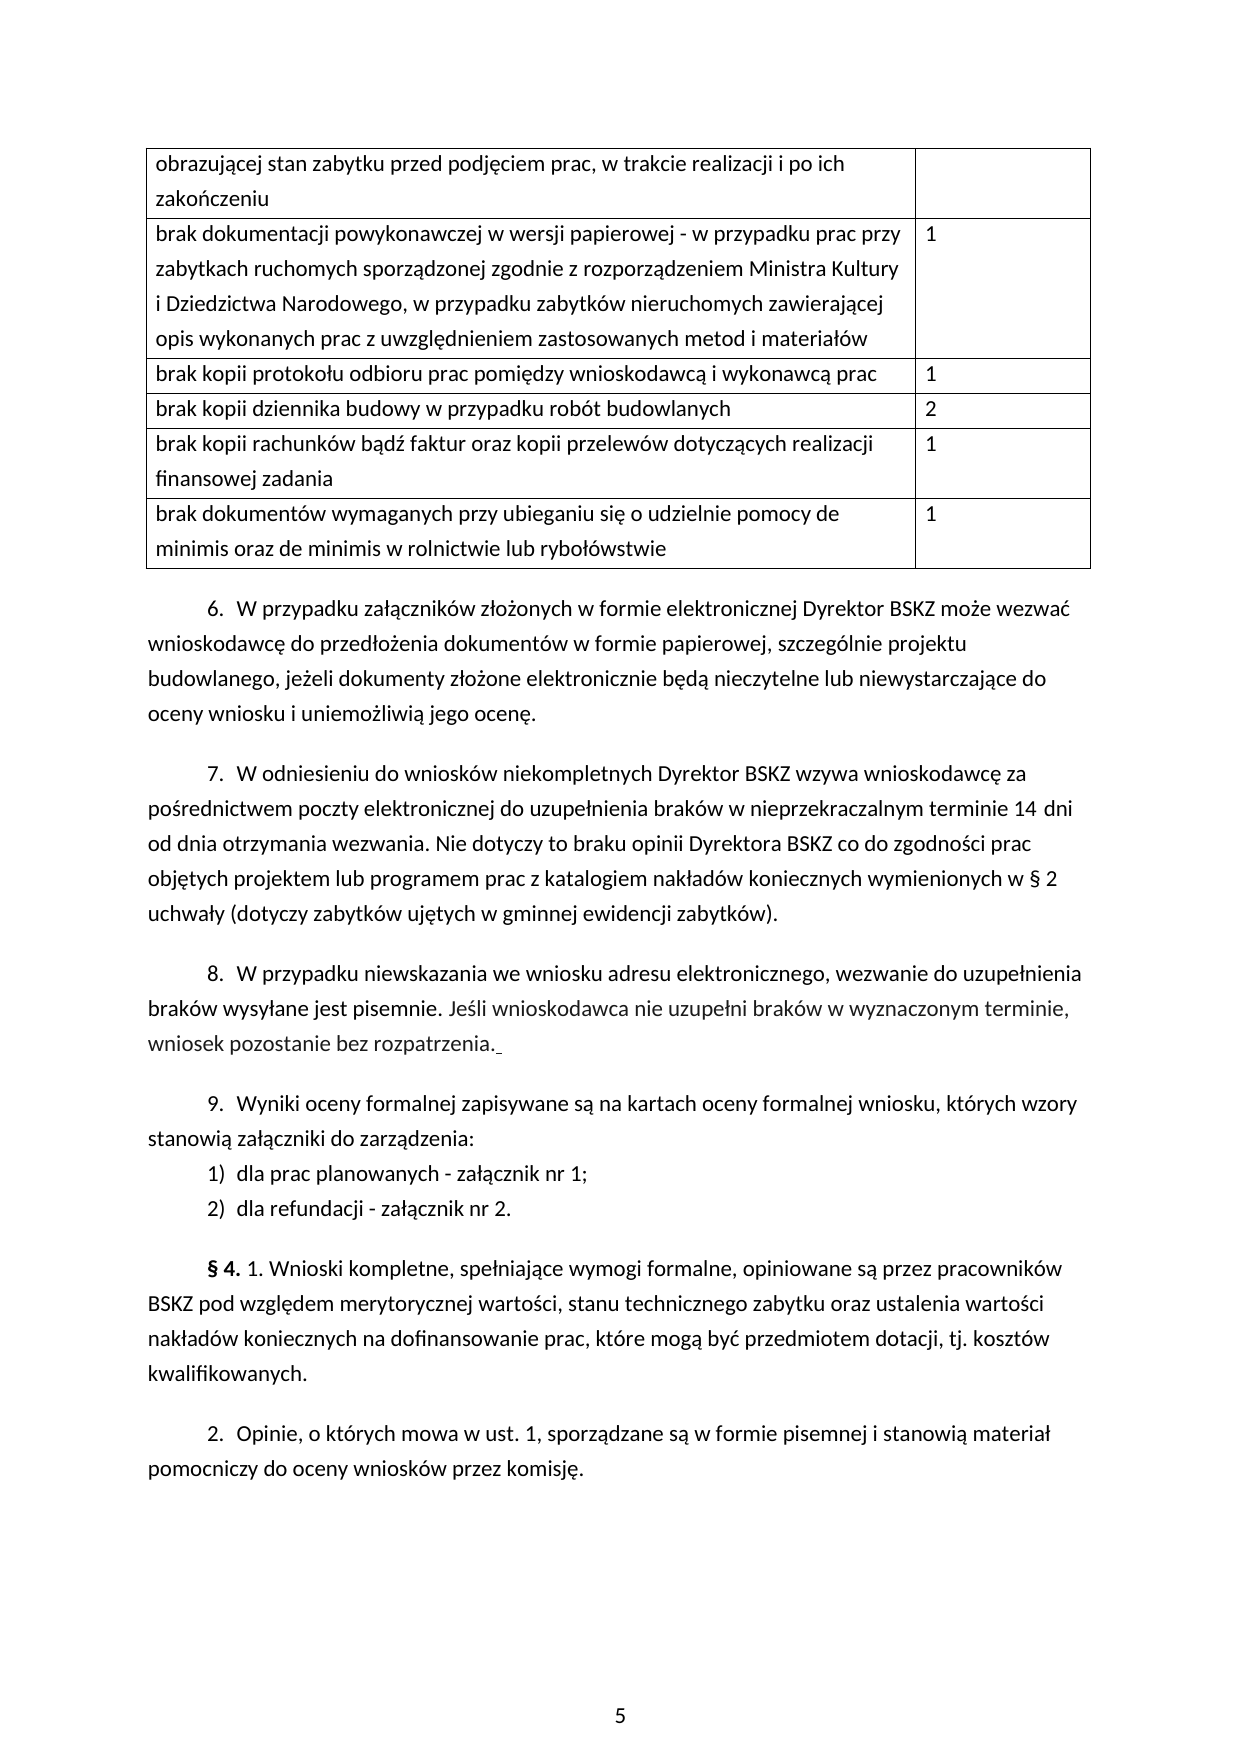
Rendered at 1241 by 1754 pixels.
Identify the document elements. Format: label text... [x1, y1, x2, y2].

list W przypadku załączników złożonych w formie elektronicznej Dyrektor BSKZ może wezwać wnioskodawcę do przedłożenia dokumentów w formie papierowej, szczególnie projektu budowlanego, jeżeli dokumenty złożone elektronicznie będą nieczytelne lub niewystarczające do oceny wniosku i uniemożliwią jego ocenę. [148, 594, 1092, 727]
list W przypadku niewskazania we wniosku adresu elektronicznego, wezwanie do uzupełnienia braków wysyłane jest pisemnie. Jeśli wnioskodawca nie uzupełni braków w wyznaczonym terminie, wniosek pozostanie bez rozpatrzenia. [148, 959, 1092, 1057]
list Wyniki oceny formalnej zapisywane są na kartach oceny formalnej wniosku, których wzory stanowią załączniki do zarządzenia: [148, 1089, 1092, 1152]
table_cell 1 [916, 219, 1090, 358]
table_cell brak kopii rachunków bądź faktur oraz kopii przelewów dotyczących realizacji finansowej zadania [147, 429, 915, 498]
table_cell 1 [916, 359, 1090, 393]
list Opinie, o których mowa w ust. 1, sporządzane są w formie pisemnej i stanowią materiał pomocniczy do oceny wniosków przez komisję. [148, 1419, 1092, 1482]
list dla prac planowanych - załącznik nr 1; [207, 1159, 1092, 1187]
list dla refundacji - załącznik nr 2. [207, 1194, 1092, 1222]
table_cell brak dokumentów wymaganych przy ubieganiu się o udzielnie pomocy de minimis oraz de minimis w rolnictwie lub rybołówstwie [147, 499, 915, 568]
table_cell brak kopii dziennika budowy w przypadku robót budowlanych [147, 394, 915, 428]
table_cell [147, 149, 915, 218]
list W odniesieniu do wniosków niekompletnych Dyrektor BSKZ wzywa wnioskodawcę za pośrednictwem poczty elektronicznej do uzupełnienia braków w nieprzekraczalnym terminie 14 dni od dnia otrzymania wezwania. Nie dotyczy to braku opinii Dyrektora BSKZ co do zgodności prac objętych projektem lub programem prac z katalogiem nakładów koniecznych wymienionych w § 2 uchwały (dotyczy zabytków ujętych w gminnej ewidencji zabytków). [148, 759, 1092, 927]
table_cell 1 [916, 499, 1090, 568]
text § 4. 1. Wnioski kompletne, spełniające wymogi formalne, opiniowane są przez pracowników BSKZ pod względem merytorycznej wartości, stanu technicznego zabytku oraz ustalenia wartości nakładów koniecznych na dofinansowanie prac, które mogą być przedmiotem dotacji, tj. kosztów kwalifikowanych. [148, 1254, 1092, 1387]
table_cell 2 [916, 149, 1090, 218]
table_cell brak kopii protokołu odbioru prac pomiędzy wnioskodawcą i wykonawcą prac [147, 359, 915, 393]
table_cell brak dokumentacji powykonawczej w wersji papierowej - w przypadku prac przy zabytkach ruchomych sporządzonej zgodnie z rozporządzeniem Ministra Kultury i Dziedzictwa Narodowego, w przypadku zabytków nieruchomych zawierającej opis wykonanych prac z uwzględnieniem zastosowanych metod i materiałów [147, 219, 915, 358]
table_cell 2 [916, 394, 1090, 428]
table_cell 1 [916, 429, 1090, 498]
